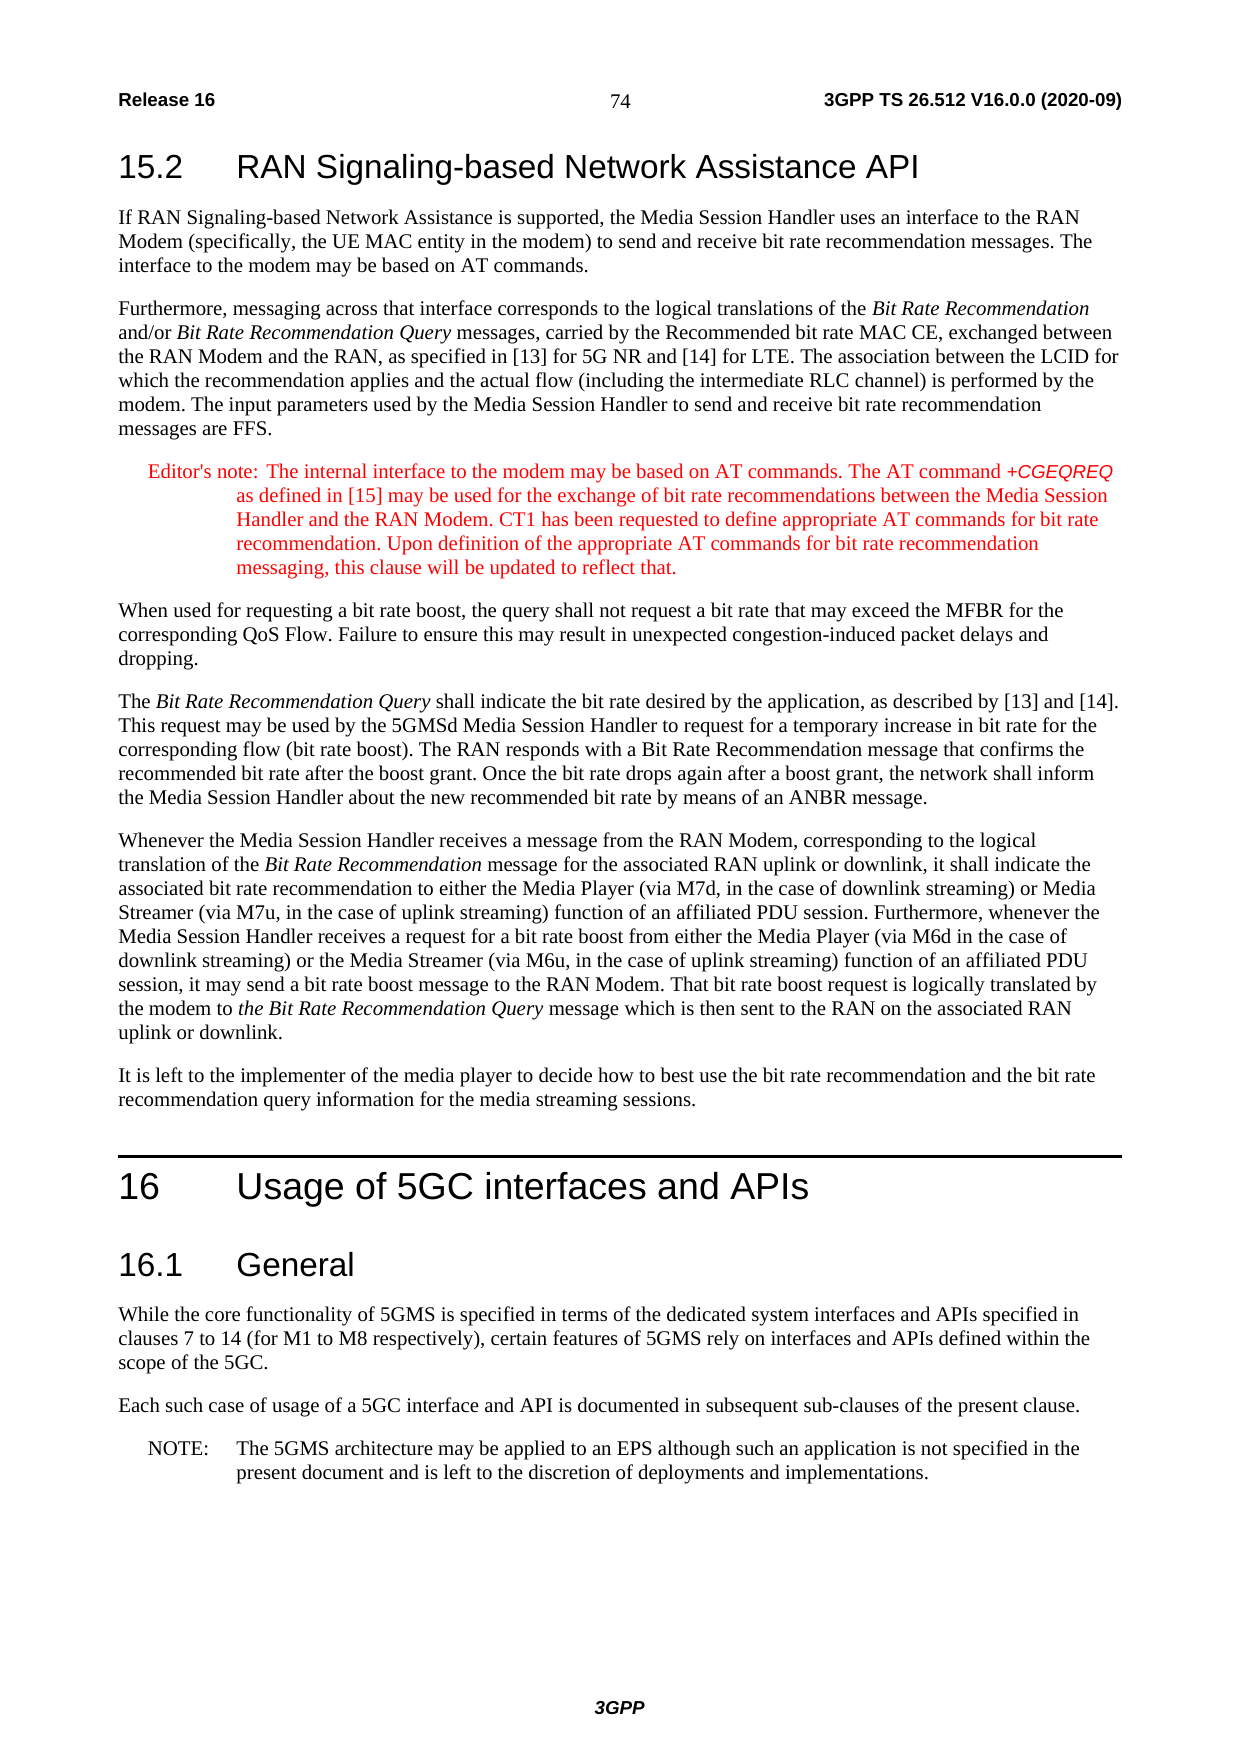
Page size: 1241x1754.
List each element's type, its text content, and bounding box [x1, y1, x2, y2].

text The Bit Rate Recommendation Query shall indicate the bit rate desired by the application, as described by [13] and [14]. This request may be used by the 5GMSd Media Session Handler to request for a temporary increase in bit rate for the corresponding flow (bit rate boost). The RAN responds with a Bit Rate Recommendation message that confirms the recommended bit rate after the boost grant. Once the bit rate drops again after a boost grant, the network shall inform the Media Session Handler about the new recommended bit rate by means of an ANBR message. [118, 689, 1122, 809]
text While the core functionality of 5GMS is specified in terms of the dedicated system interfaces and APIs specified in clauses 7 to 14 (for M1 to M8 respectively), certain features of 5GMS rely on interfaces and APIs defined within the scope of the 5GC. [118, 1302, 1122, 1374]
subtitle 15.2 RAN Signaling-based Network Assistance API [118, 147, 1122, 186]
text It is left to the implementer of the media player to decide how to best use the bit rate recommendation and the bit rate recommendation query information for the media streaming sessions. [118, 1063, 1122, 1111]
subtitle 16 Usage of 5GC interfaces and APIs [118, 1158, 1122, 1207]
text Furthermore, messaging across that interface corresponds to the logical translations of the Bit Rate Recommendation and/or Bit Rate Recommendation Query messages, carried by the Recommended bit rate MAC CE, exchanged between the RAN Modem and the RAN, as specified in [13] for 5G NR and [14] for LTE. The association between the LCID for which the recommendation applies and the actual flow (including the intermediate RLC channel) is performed by the modem. The input parameters used by the Media Session Handler to send and receive bit rate recommendation messages are FFS. [118, 296, 1122, 440]
text Editor's note: The internal interface to the modem may be based on AT commands. The AT command +CGEQREQ as defined in [15] may be used for the exchange of bit rate recommendations between the Media Session Handler and the RAN Modem. CT1 has been requested to define appropriate AT commands for bit rate recommendation. Upon definition of the appropriate AT commands for bit rate recommendation messaging, this clause will be updated to reflect that. [148, 459, 1122, 579]
text If RAN Signaling-based Network Assistance is supported, the Media Session Handler uses an interface to the RAN Modem (specifically, the UE MAC entity in the modem) to send and receive bit rate recommendation messages. The interface to the modem may be based on AT commands. [118, 205, 1122, 277]
subtitle 16.1 General [118, 1245, 1122, 1283]
text When used for requesting a bit rate boost, the query shall not request a bit rate that may exceed the MFBR for the corresponding QoS Flow. Failure to ensure this may result in unexpected congestion-induced packet delays and dropping. [118, 598, 1122, 670]
text Each such case of usage of a 5GC interface and API is documented in subsequent sub-clauses of the present clause. [118, 1393, 1122, 1417]
text Whenever the Media Session Handler receives a message from the RAN Modem, corresponding to the logical translation of the Bit Rate Recommendation message for the associated RAN uplink or downlink, it shall indicate the associated bit rate recommendation to either the Media Player (via M7d, in the case of downlink streaming) or Media Streamer (via M7u, in the case of uplink streaming) function of an affiliated PDU session. Furthermore, whenever the Media Session Handler receives a request for a bit rate boost from either the Media Player (via M6d in the case of downlink streaming) or the Media Streamer (via M6u, in the case of uplink streaming) function of an affiliated PDU session, it may send a bit rate boost message to the RAN Modem. That bit rate boost request is logically translated by the modem to the Bit Rate Recommendation Query message which is then sent to the RAN on the associated RAN uplink or downlink. [118, 828, 1122, 1044]
